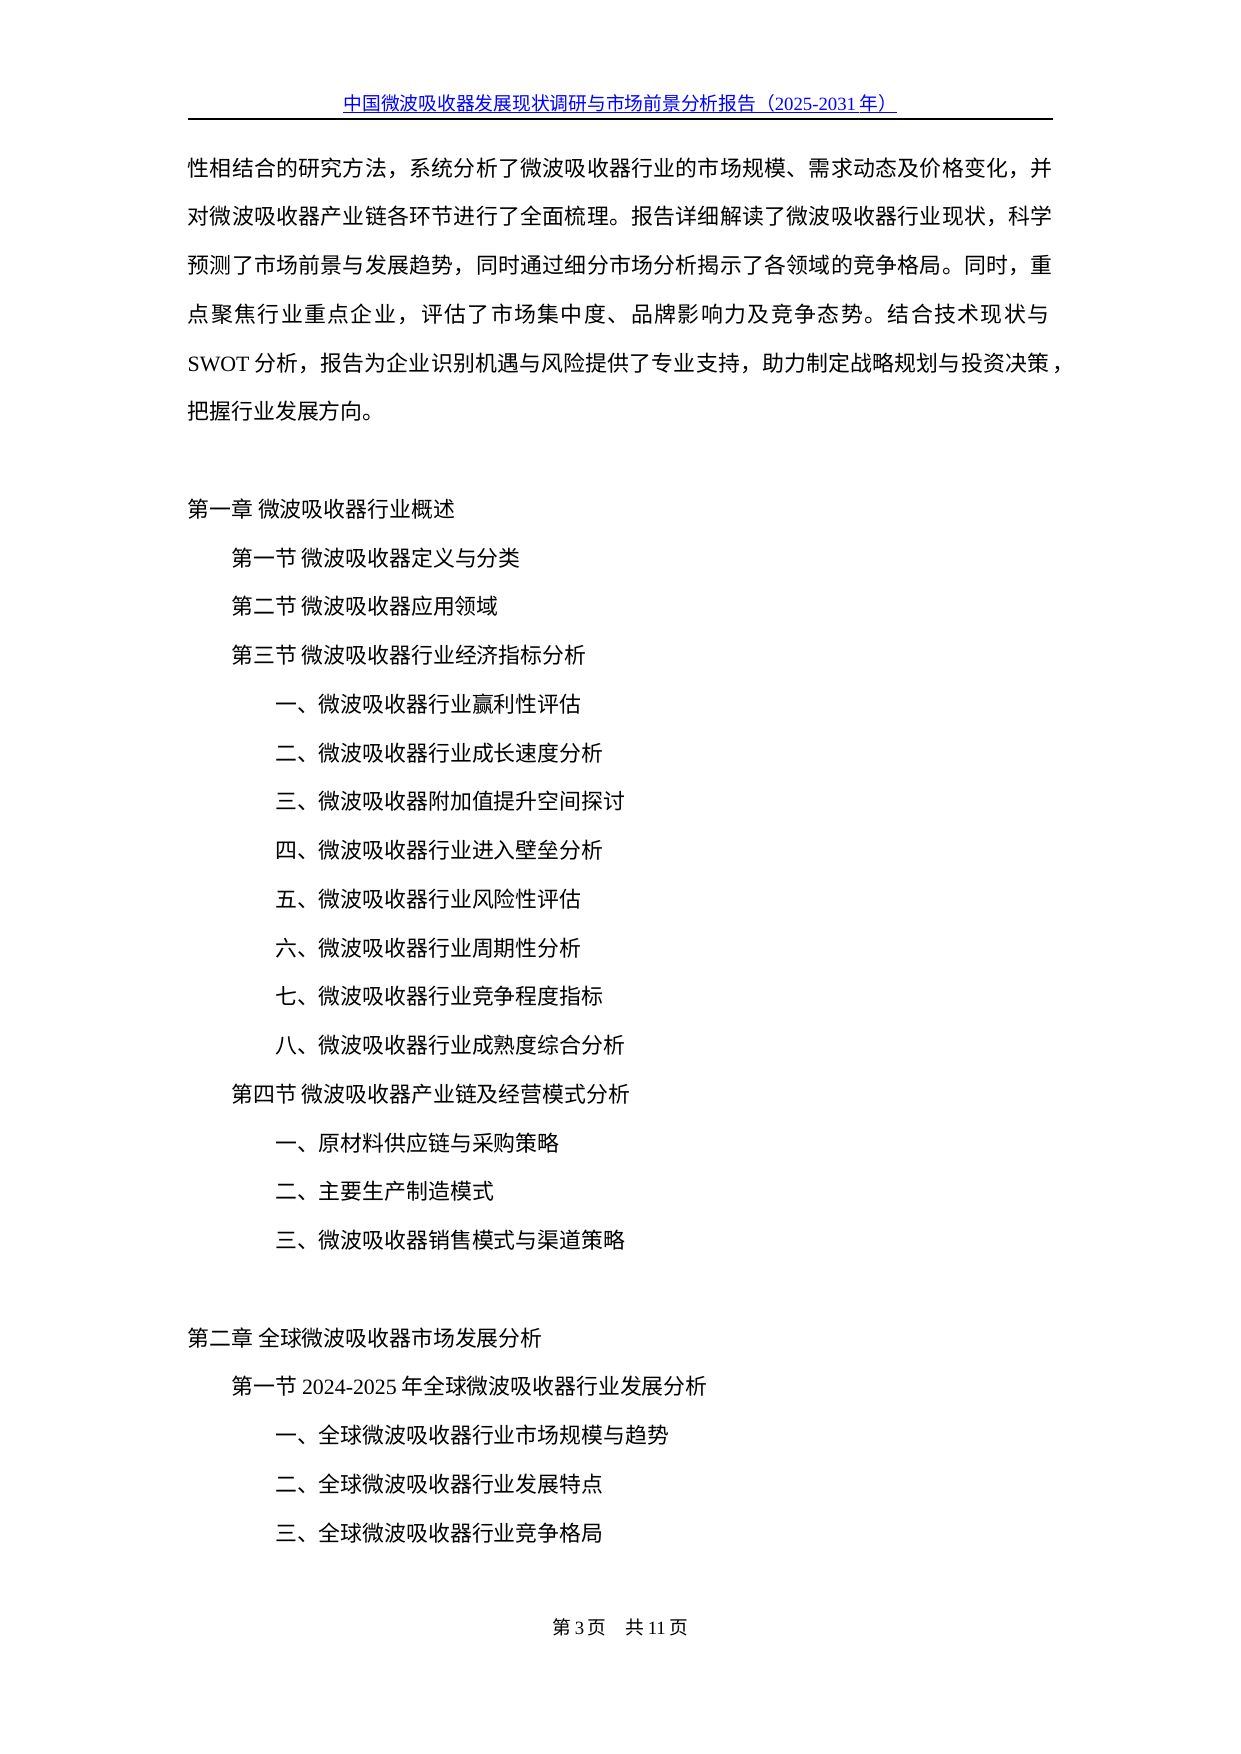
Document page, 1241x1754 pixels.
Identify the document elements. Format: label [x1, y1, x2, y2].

text [187, 150, 1053, 1548]
